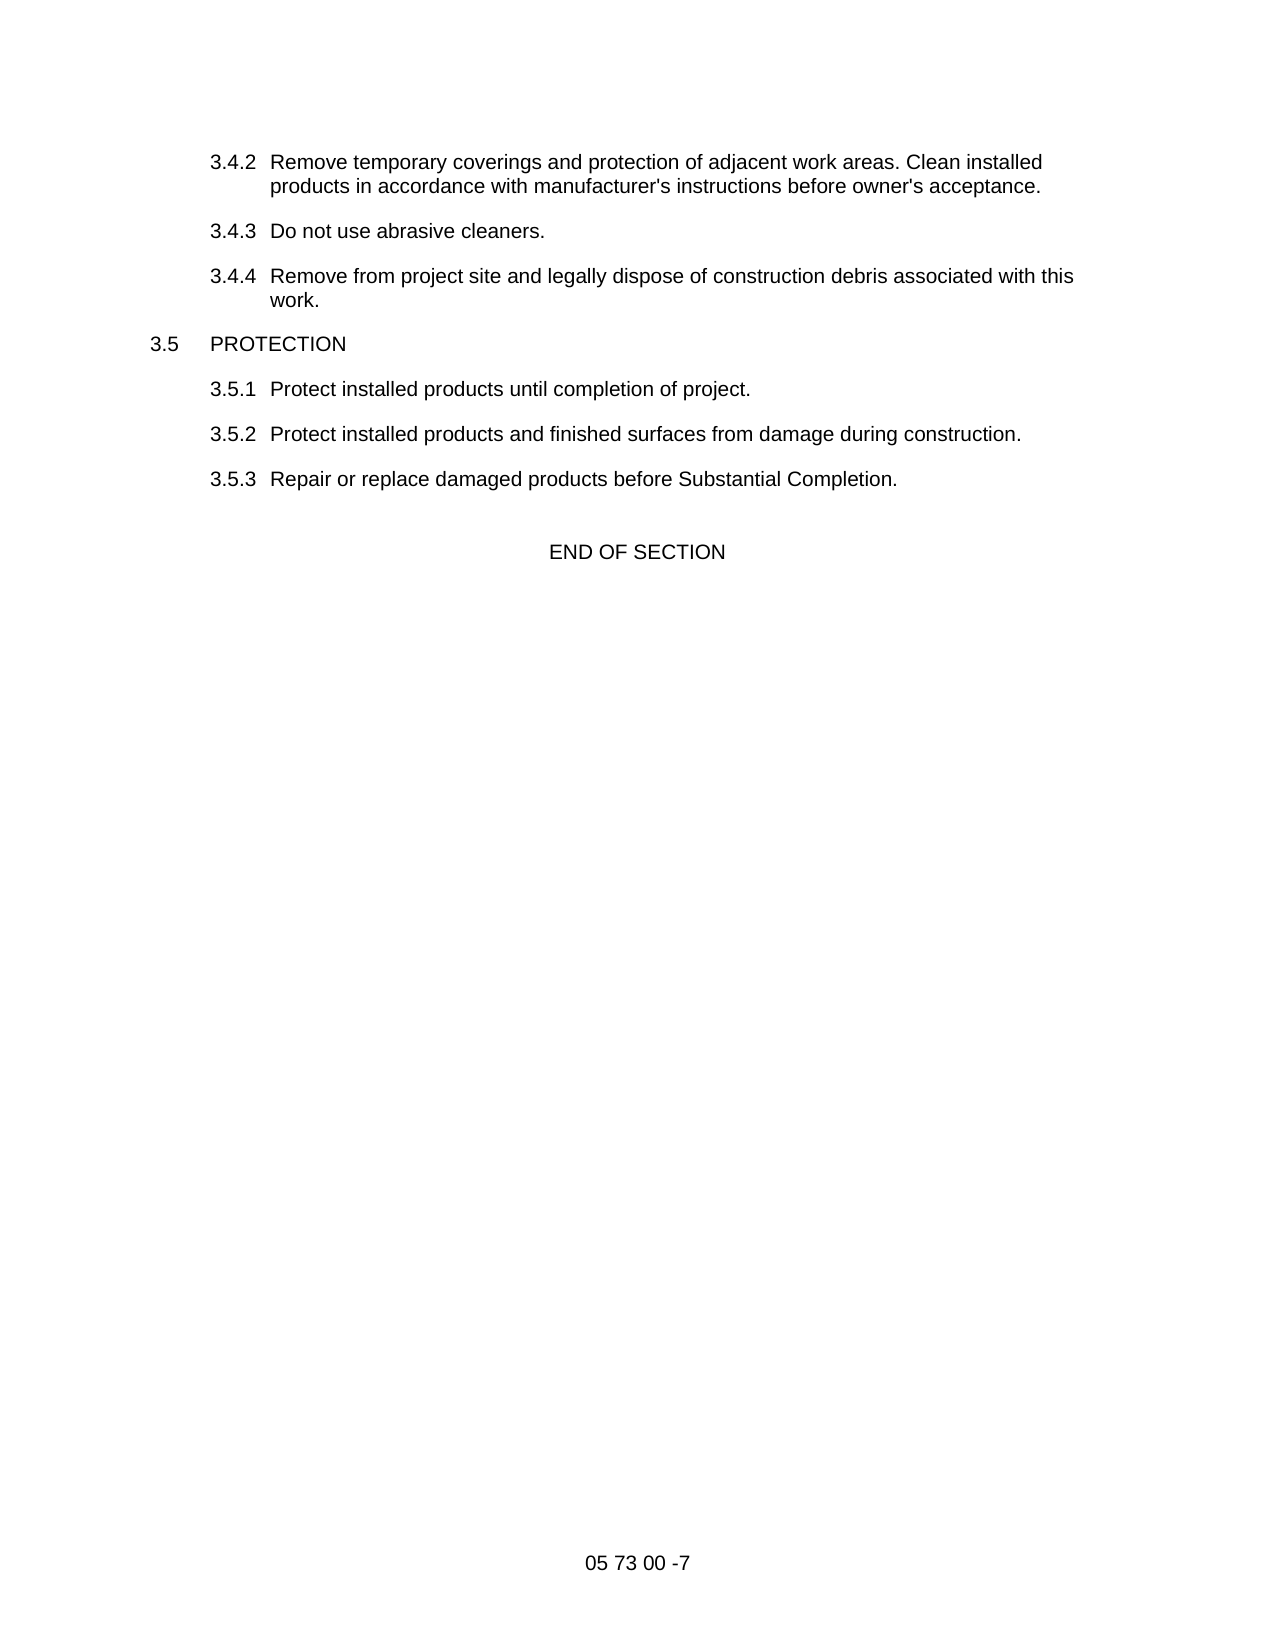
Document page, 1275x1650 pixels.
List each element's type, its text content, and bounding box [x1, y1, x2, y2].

list Protect installed products and finished surfaces from damage during construction. [210, 422, 1125, 446]
list PROTECTION [150, 332, 1125, 356]
list Repair or replace damaged products before Substantial Completion. [210, 467, 1125, 491]
list Remove from project site and legally dispose of construction debris associated with this work. [210, 263, 1125, 311]
list Remove temporary coverings and protection of adjacent work areas. Clean installed products in accordance with manufacturer's instructions before owner's acceptance. [210, 150, 1125, 198]
text END OF SECTION [150, 539, 1125, 563]
list Do not use abrasive cleaners. [210, 219, 1125, 243]
list Protect installed products until completion of project. [210, 377, 1125, 401]
